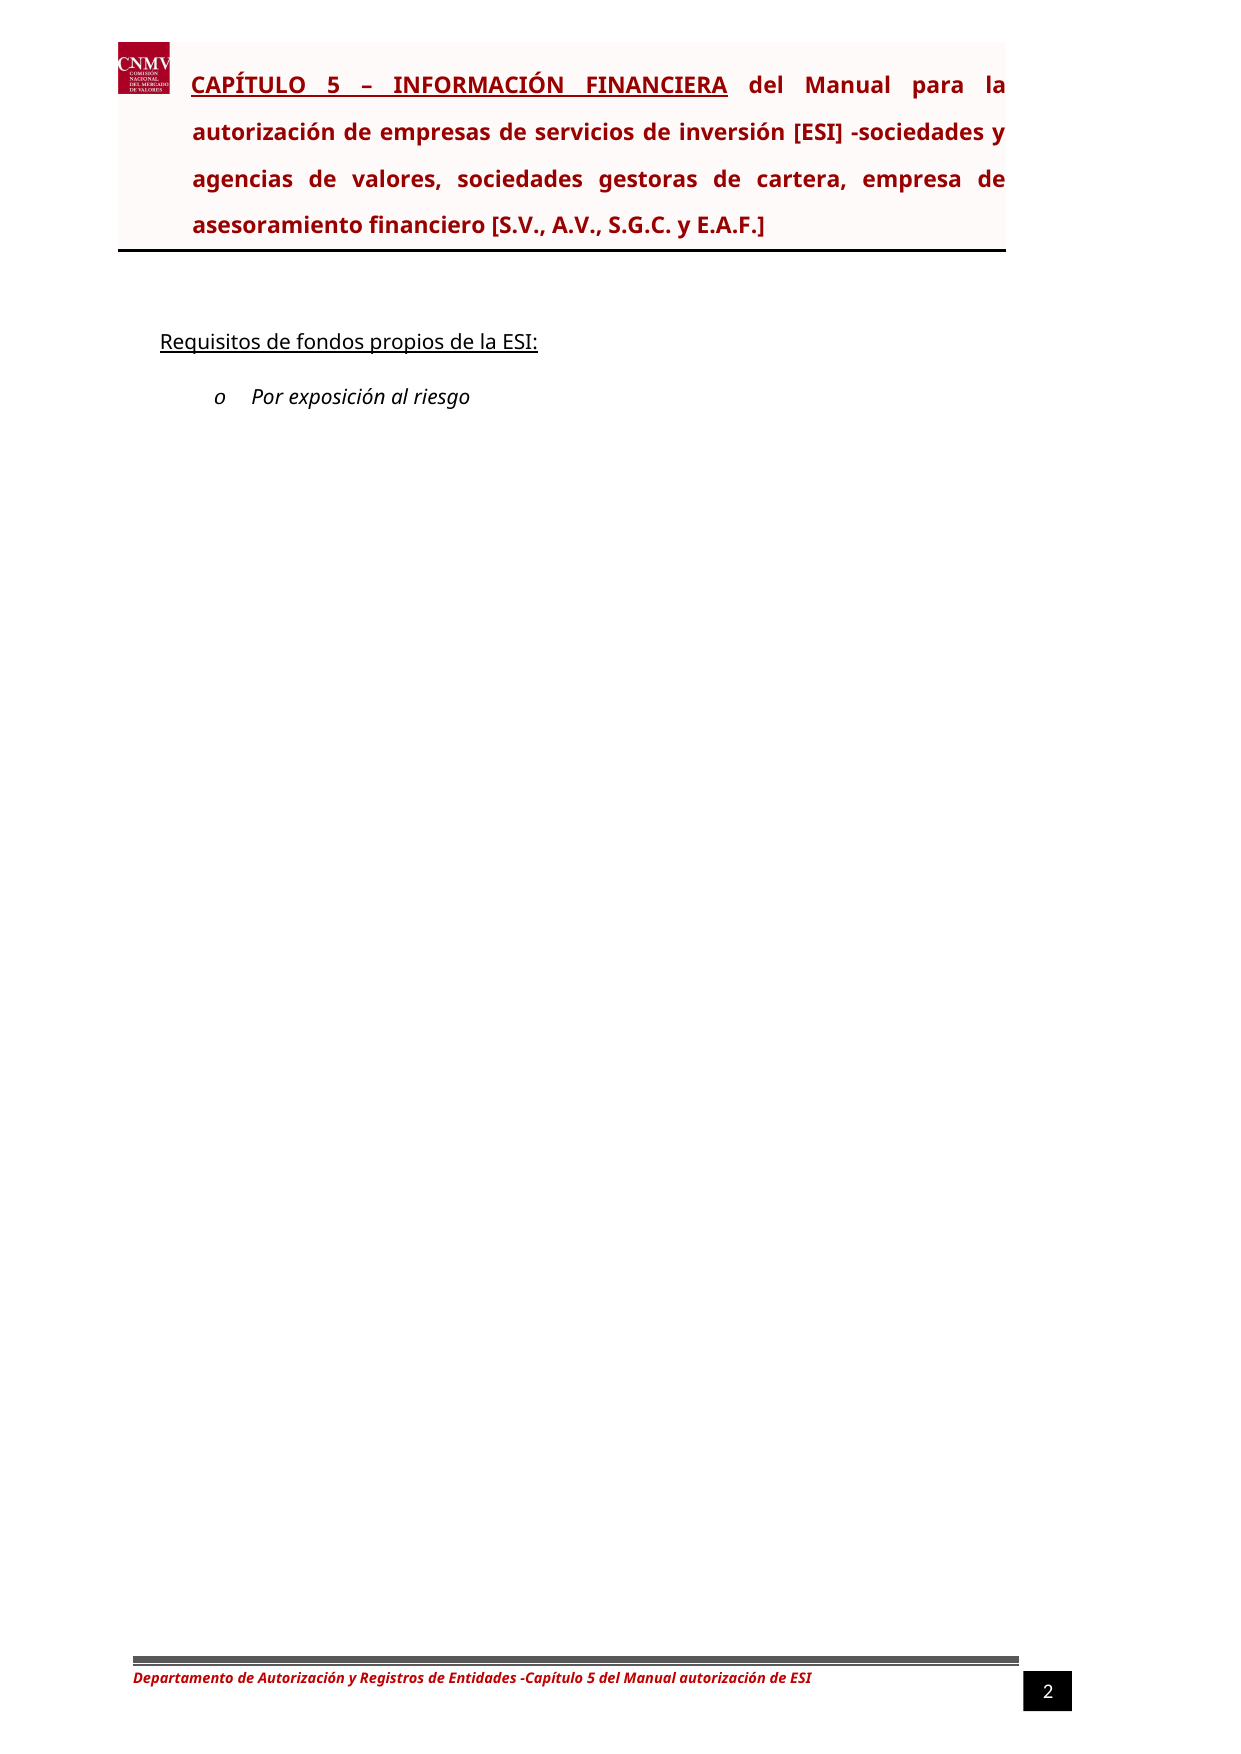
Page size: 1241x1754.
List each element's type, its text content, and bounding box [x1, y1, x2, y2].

list Por exposición al riesgo [213, 382, 1019, 411]
list 1.2. Requisitos de fondos propios de la ESI: [118, 327, 1019, 356]
